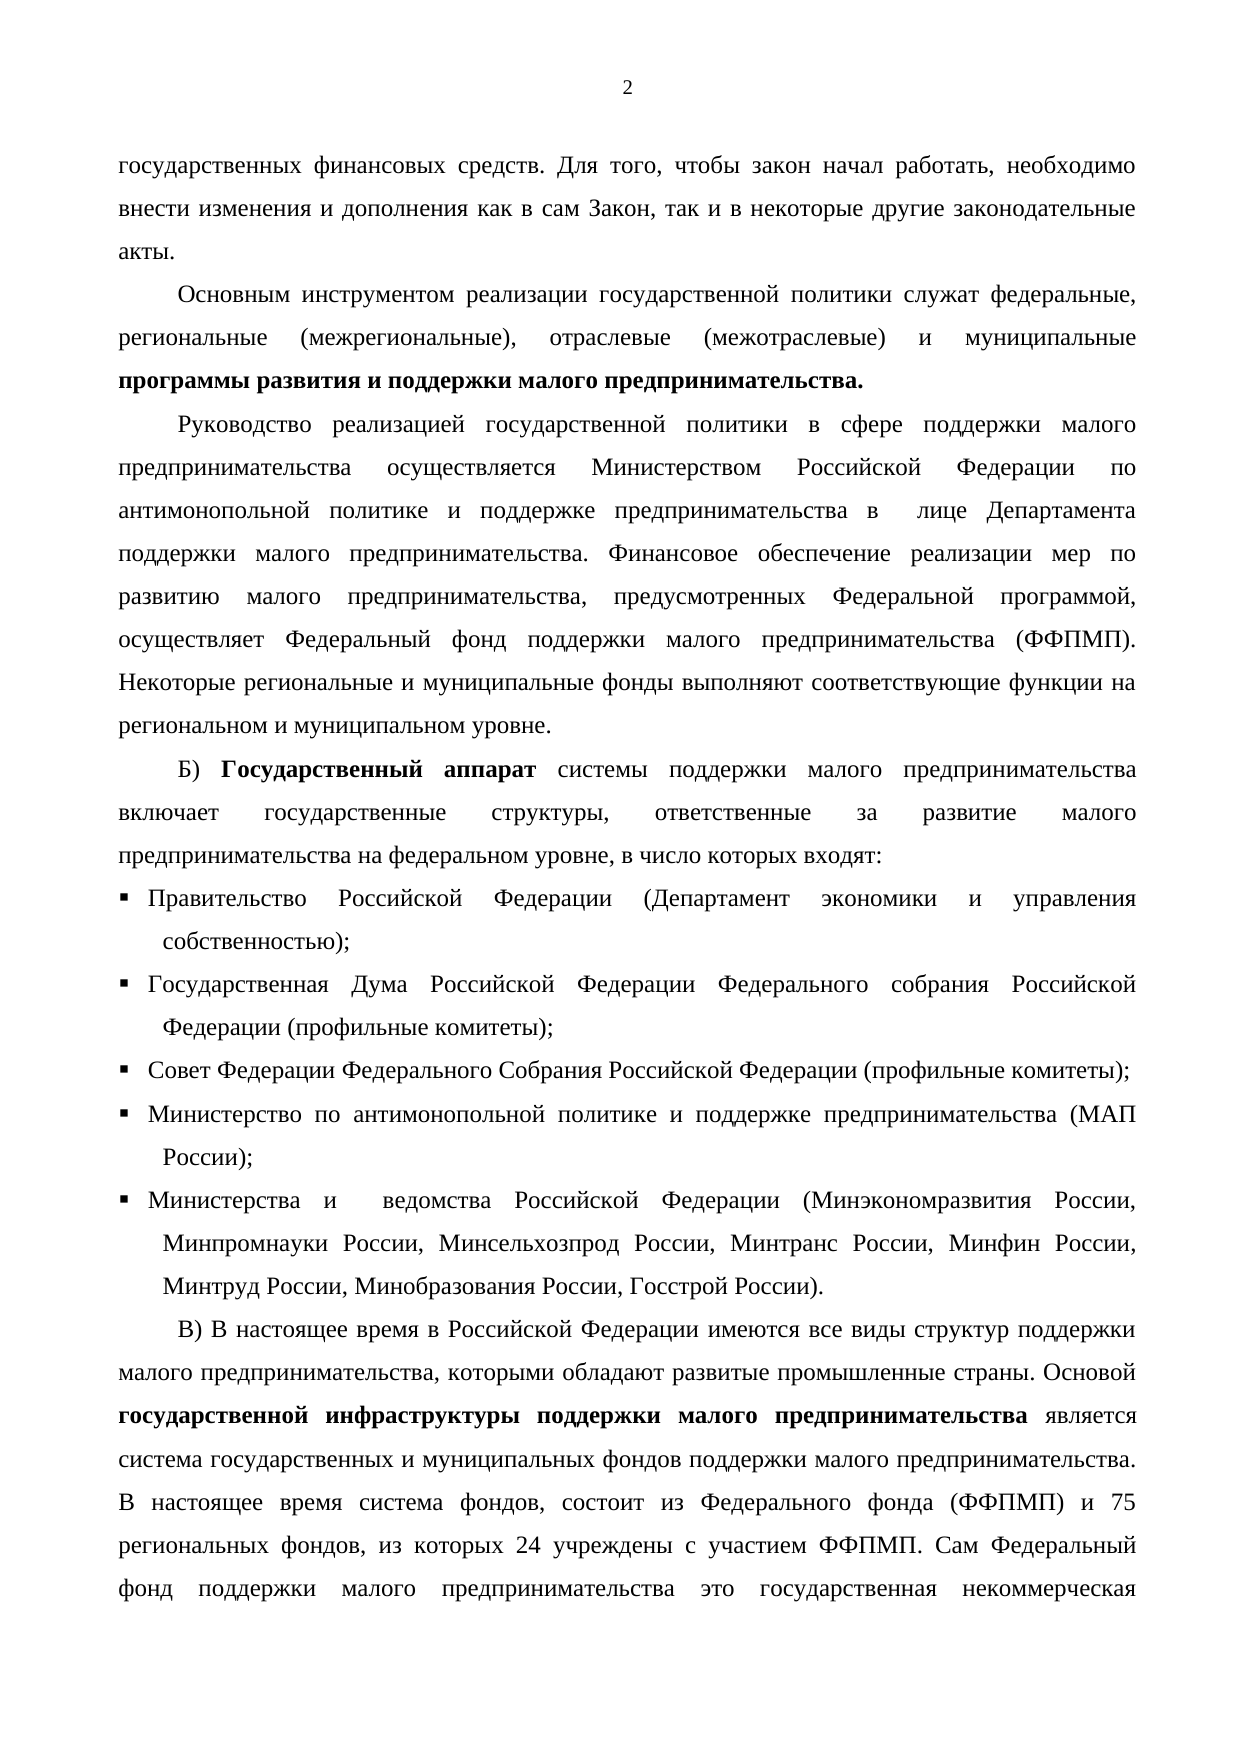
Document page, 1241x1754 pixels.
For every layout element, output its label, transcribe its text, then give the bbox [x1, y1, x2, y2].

list Правительство Российской Федерации (Департамент экономики и управления собственностью); [118, 883, 1137, 955]
list Министерство по антимонопольной политике и поддержке предпринимательства (МАП России); [118, 1099, 1137, 1171]
text Руководство реализацией государственной политики в сфере поддержки малого предпринимательства осуществляется Министерством Российской Федерации по антимонопольной политике и поддержке предпринимательства в лице Департамента поддержки малого предпринимательства. Финансовое обеспечение реализации мер по развитию малого предпринимательства, предусмотренных Федеральной программой, осуществляет Федеральный фонд поддержки малого предпринимательства (ФФПМП). Некоторые региональные и муниципальные фонды выполняют соответствующие функции на региональном и муниципальном уровне. [118, 409, 1137, 739]
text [118, 1314, 1137, 1602]
text Б) Государственный аппарат системы поддержки малого предпринимательства включает государственные структуры, ответственные за развитие малого предпринимательства на федеральном уровне, в число которых входят: [118, 754, 1137, 869]
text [118, 150, 1137, 265]
list Министерства и ведомства Российской Федерации (Минэкономразвития России, Минпромнауки России, Минсельхозпрод России, Минтранс России, Минфин России, Минтруд России, Минобразования России, Госстрой России). [118, 1185, 1137, 1300]
list Государственная Дума Российской Федерации Федерального собрания Российской Федерации (профильные комитеты); [118, 969, 1137, 1041]
text Основным инструментом реализации государственной политики служат федеральные, региональные (межрегиональные), отраслевые (межотраслевые) и муниципальные программы развития и поддержки малого предпринимательства. [118, 279, 1137, 394]
list Совет Федерации Федерального Собрания Российской Федерации (профильные комитеты); [118, 1056, 1137, 1084]
